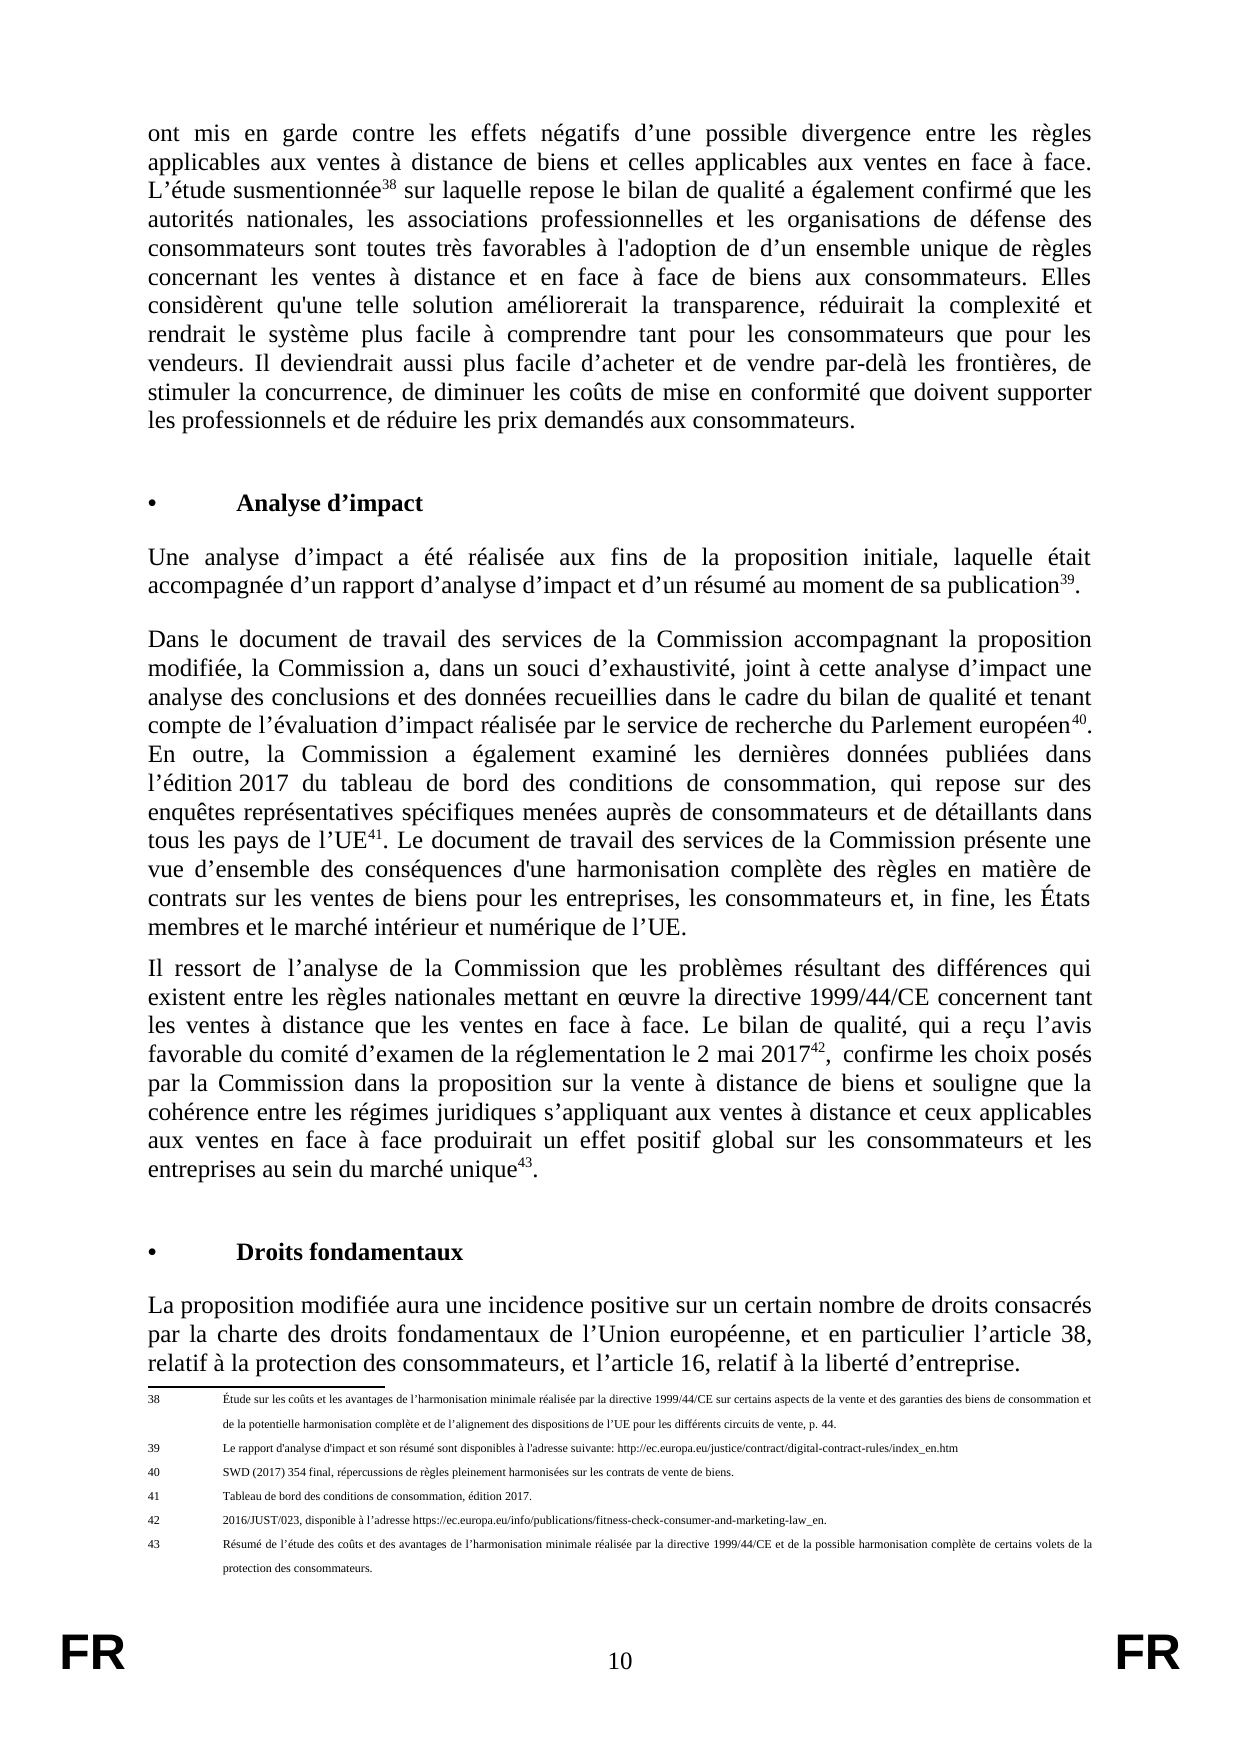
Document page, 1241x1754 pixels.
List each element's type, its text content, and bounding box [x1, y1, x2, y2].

subtitle • Droits fondamentaux [148, 1237, 1093, 1266]
subtitle • Analyse d’impact [148, 488, 1093, 517]
text Une analyse d’impact a été réalisée aux fins de la proposition initiale, laquelle était accompagnée d’un rapport d’analyse d’impact et d’un résumé au moment de sa publication. [148, 542, 1093, 599]
text Il ressort de l’analyse de la Commission que les problèmes résultant des différences qui existent entre les règles nationales mettant en œuvre la directive 1999/44/CE concernent tant les ventes à distance que les ventes en face à face. Le bilan de qualité, qui a reçu l’avis favorable du comité d’examen de la réglementation le 2 mai 2017, confirme les choix posés par la Commission dans la proposition sur la vente à distance de biens et souligne que la cohérence entre les régimes juridiques s’appliquant aux ventes à distance et ceux applicables aux ventes en face à face produirait un effet positif global sur les consommateurs et les entreprises au sein du marché unique. [148, 953, 1093, 1183]
text La proposition modifiée aura une incidence positive sur un certain nombre de droits consacrés par la charte des droits fondamentaux de l’Union européenne, et en particulier l’article 38, relatif à la protection des consommateurs, et l’article 16, relatif à la liberté d’entreprise. [148, 1291, 1093, 1377]
text Dans le document de travail des services de la Commission accompagnant la proposition modifiée, la Commission a, dans un souci d’exhaustivité, joint à cette analyse d’impact une analyse des conclusions et des données recueillies dans le cadre du bilan de qualité et tenant compte de l’évaluation d’impact réalisée par le service de recherche du Parlement européen. En outre, la Commission a également examiné les dernières données publiées dans l’édition 2017 du tableau de bord des conditions de consommation, qui repose sur des enquêtes représentatives spécifiques menées auprès de consommateurs et de détaillants dans tous les pays de l’UE. Le document de travail des services de la Commission présente une vue d’ensemble des conséquences d'une harmonisation complète des règles en matière de contrats sur les ventes de biens pour les entreprises, les consommateurs et, in fine, les États membres et le marché intérieur et numérique de l’UE. [148, 624, 1093, 941]
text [148, 118, 1093, 434]
